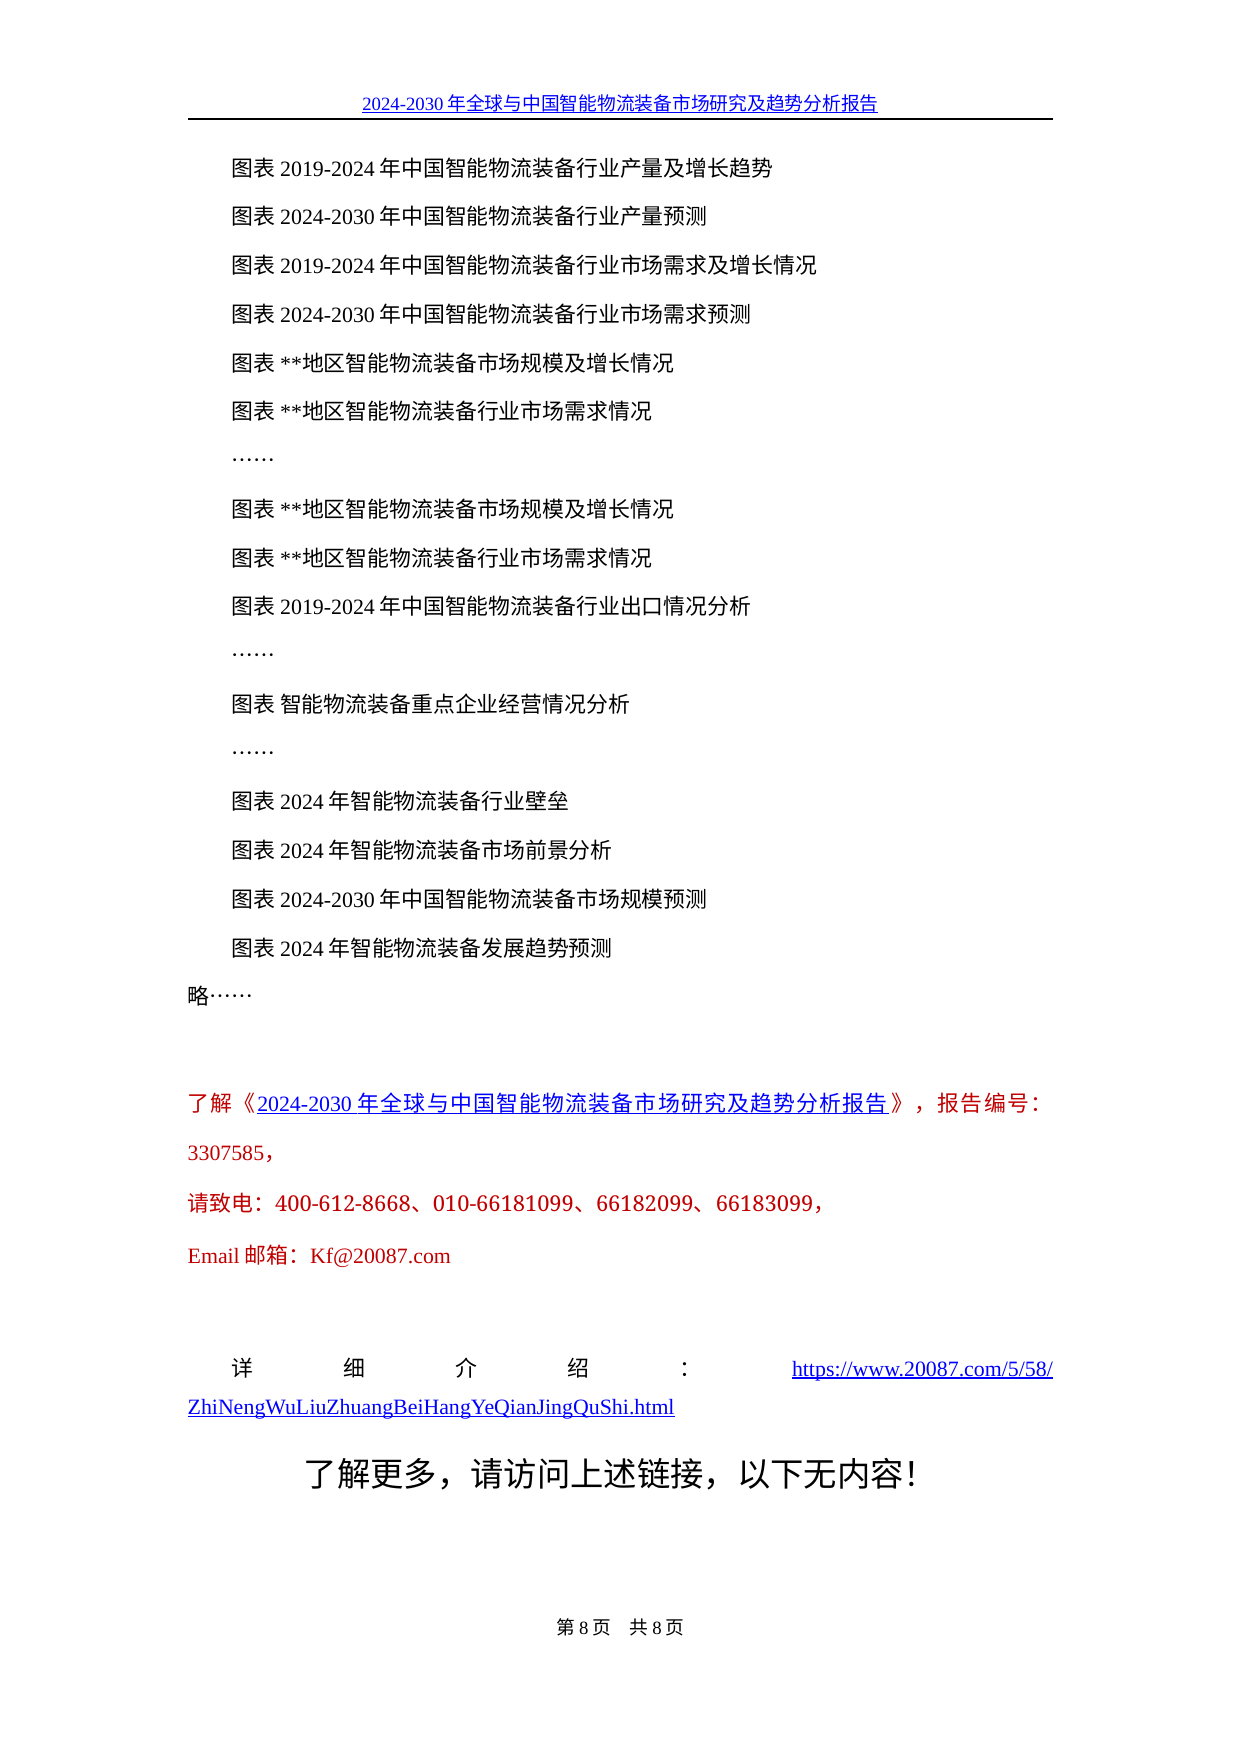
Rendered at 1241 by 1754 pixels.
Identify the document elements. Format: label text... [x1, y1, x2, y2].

text 了解《2024-2030年全球与中国智能物流装备市场研究及趋势分析报告》，报告编号：3307585， [187, 1085, 1053, 1167]
text 请致电：400-612-8668、010-66181099、66182099、66183099， [187, 1186, 1053, 1218]
text Email邮箱：Kf@20087.com [187, 1237, 1053, 1270]
text 详细介绍：https://www.20087.com/5/58/ZhiNengWuLiuZhuangBeiHangYeQianJingQuShi.html [187, 1350, 1053, 1423]
title 了解更多，请访问上述链接，以下无内容！ [187, 1439, 1053, 1504]
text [187, 150, 1053, 1011]
